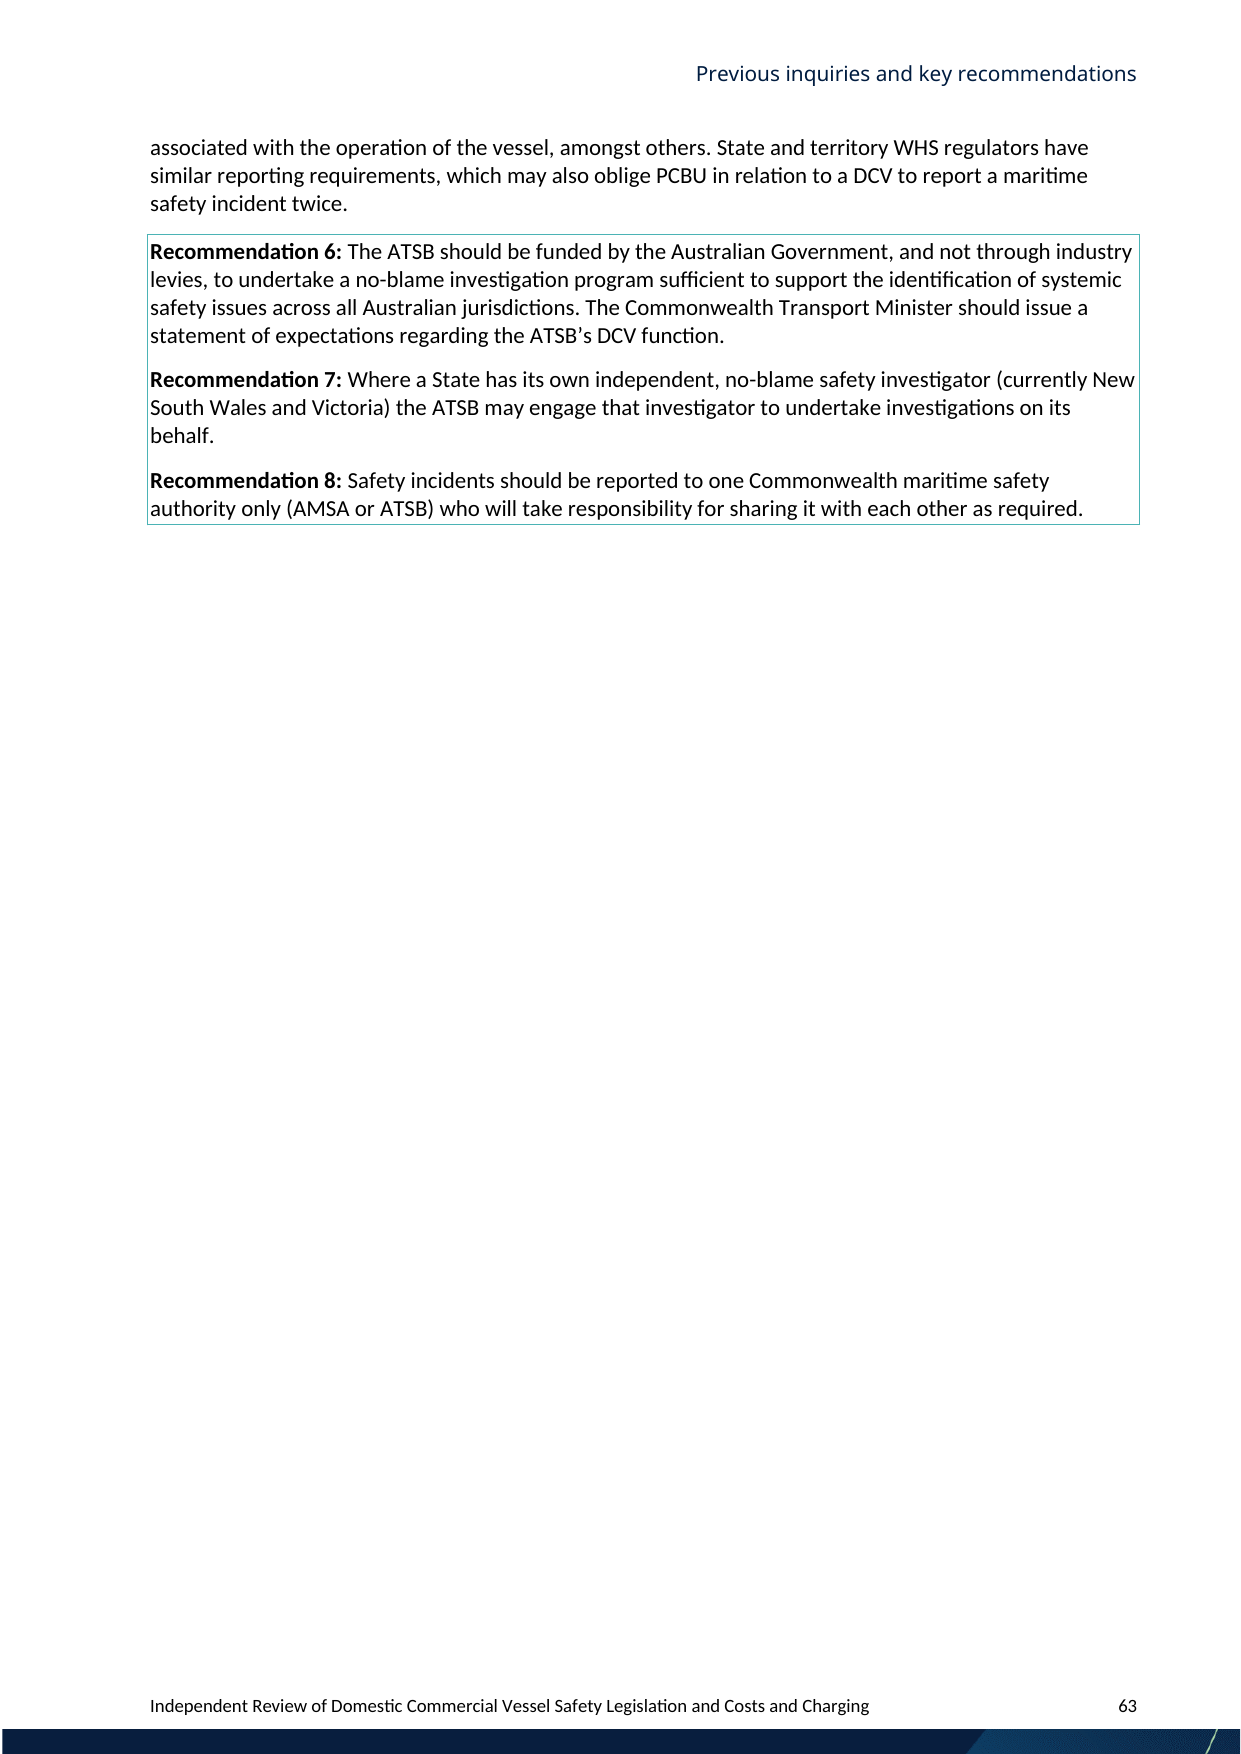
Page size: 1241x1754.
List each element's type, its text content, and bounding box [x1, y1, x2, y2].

text Recommendation 6: The ATSB should be funded by the Australian Government, and not through industry levies, to undertake a no-blame investigation program sufficient to support the identification of systemic safety issues across all Australian jurisdictions. The Commonwealth Transport Minister should issue a statement of expectations regarding the ATSB’s DCV function. [148, 235, 1139, 349]
text Recommendation 8: Safety incidents should be reported to one Commonwealth maritime safety authority only (AMSA or ATSB) who will take responsibility for sharing it with each other as required. [148, 463, 1139, 524]
text Recommendation 7: Where a State has its own independent, no-blame safety investigator (currently New South Wales and Victoria) the ATSB may engage that investigator to undertake investigations on its behalf. [148, 362, 1139, 449]
picture [2, 1729, 1241, 1754]
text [150, 133, 1137, 217]
